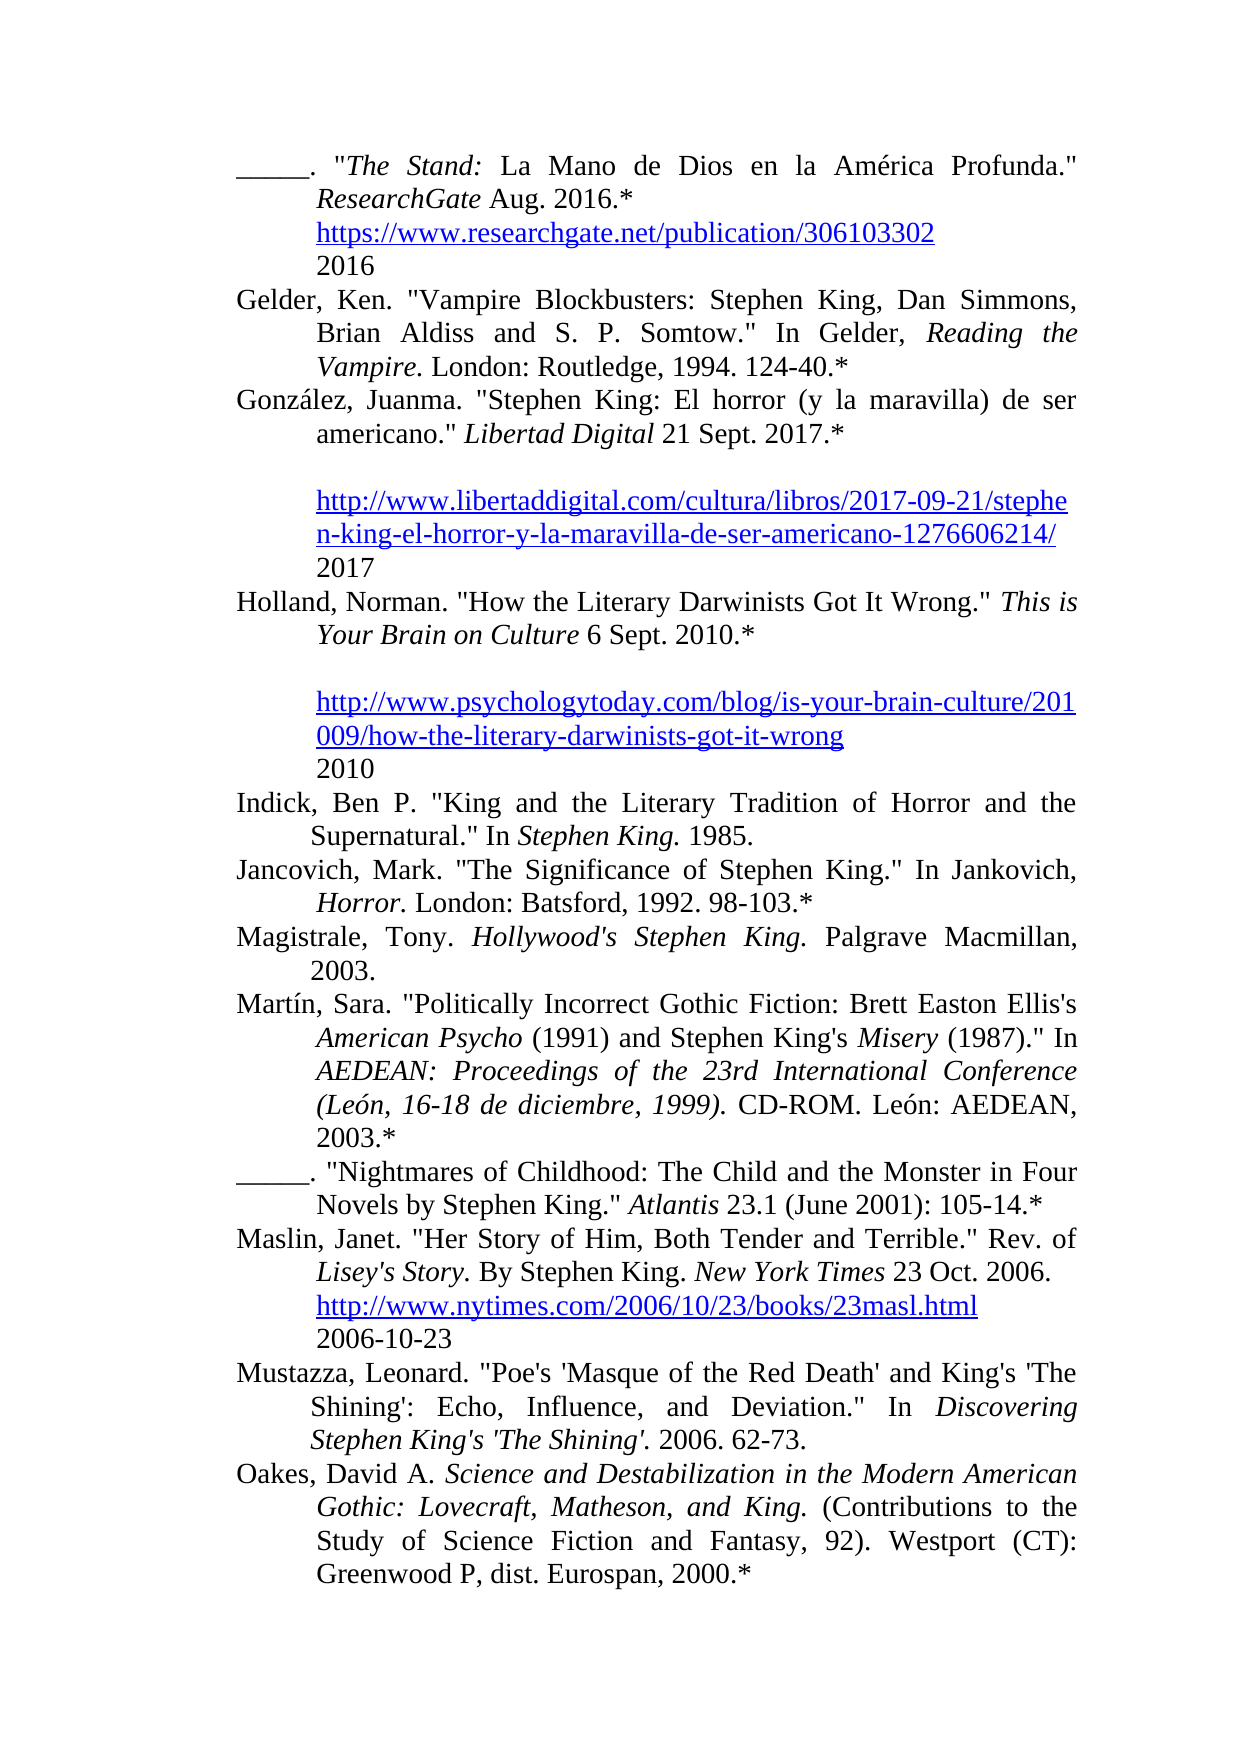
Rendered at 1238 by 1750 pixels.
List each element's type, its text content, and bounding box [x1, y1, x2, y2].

text http://www.nytimes.com/2006/10/23/books/23masl.html [236, 1288, 1078, 1322]
text Indick, Ben P. "King and the Literary Tradition of Horror and the Supernatural." In Stephen King. 1985. [236, 785, 1078, 852]
text 2006-10-23 [236, 1322, 1078, 1355]
text Martín, Sara. "Politically Incorrect Gothic Fiction: Brett Easton Ellis's American Psycho (1991) and Stephen King's Misery (1987)." In AEDEAN: Proceedings of the 23rd International Conference (León, 16-18 de diciembre, 1999). CD-ROM. León: AEDEAN, 2003.* [236, 986, 1078, 1154]
text 2017 [236, 550, 1078, 584]
text Holland, Norman. "How the Literary Darwinists Got It Wrong." This is Your Brain on Culture 6 Sept. 2010.* [236, 584, 1078, 651]
text http://www.psychologytoday.com/blog/is-your-brain-culture/201009/how-the-literary-darwinists-got-it-wrong [236, 651, 1078, 751]
text Magistrale, Tony. Hollywood's Stephen King. Palgrave Macmillan, 2003. [236, 919, 1078, 986]
text Jancovich, Mark. "The Significance of Stephen King." In Jankovich, Horror. London: Batsford, 1992. 98-103.* [236, 852, 1078, 919]
text Mustazza, Leonard. "Poe's 'Masque of the Red Death' and King's 'The Shining': Echo, Influence, and Deviation." In Discovering Stephen King's 'The Shining'. 2006. 62-73. [236, 1355, 1078, 1456]
text Maslin, Janet. "Her Story of Him, Both Tender and Terrible." Rev. of Lisey's Story. By Stephen King. New York Times 23 Oct. 2006. [236, 1221, 1078, 1288]
text _____. "The Stand: La Mano de Dios en la América Profunda." ResearchGate Aug. 2016.* [236, 148, 1078, 215]
text Gelder, Ken. "Vampire Blockbusters: Stephen King, Dan Simmons, Brian Aldiss and S. P. Somtow." In Gelder, Reading the Vampire. London: Routledge, 1994. 124-40.* [236, 282, 1078, 382]
text 2010 [236, 751, 1078, 785]
text González, Juanma. "Stephen King: El horror (y la maravilla) de ser americano." Libertad Digital 21 Sept. 2017.* [236, 382, 1078, 449]
text http://www.libertaddigital.com/cultura/libros/2017-09-21/stephen-king-el-horror-y-la-maravilla-de-ser-americano-1276606214/ [236, 449, 1078, 550]
text https://www.researchgate.net/publication/306103302 [236, 215, 1078, 248]
text 2016 [236, 248, 1078, 282]
text Oakes, David A. Science and Destabilization in the Modern American Gothic: Lovecraft, Matheson, and King. (Contributions to the Study of Science Fiction and Fantasy, 92). Westport (CT): Greenwood P, dist. Eurospan, 2000.* [236, 1456, 1078, 1590]
text _____. "Nightmares of Childhood: The Child and the Monster in Four Novels by Stephen King." Atlantis 23.1 (June 2001): 105-14.* [236, 1154, 1078, 1221]
